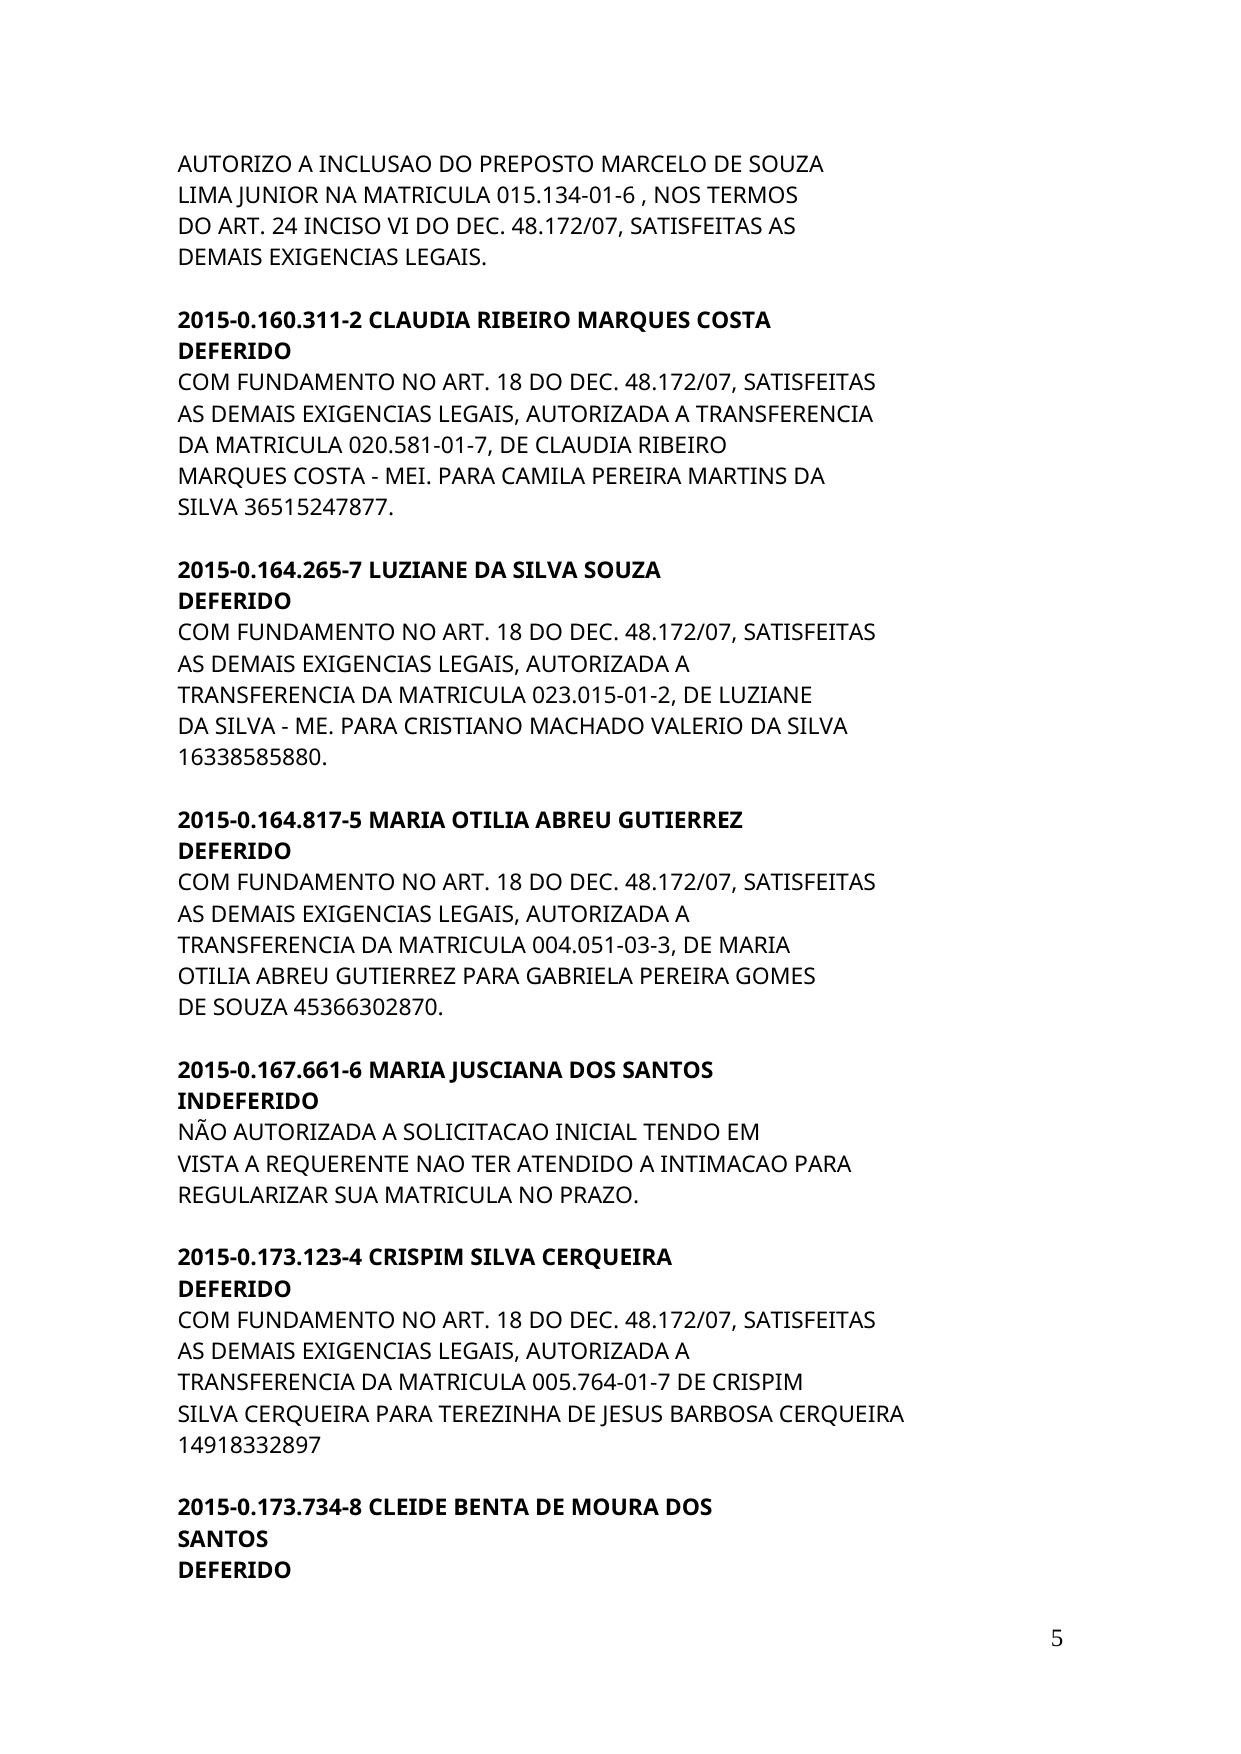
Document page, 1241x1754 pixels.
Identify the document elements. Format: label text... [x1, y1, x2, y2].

text 14918332897 [177, 1429, 1063, 1460]
text MARQUES COSTA - MEI. PARA CAMILA PEREIRA MARTINS DA [177, 460, 1063, 491]
text 2015-0.160.311-2 CLAUDIA RIBEIRO MARQUES COSTA [177, 304, 1063, 335]
text AS DEMAIS EXIGENCIAS LEGAIS, AUTORIZADA A [177, 898, 1063, 929]
text SILVA 36515247877. [177, 491, 1063, 523]
text 2015-0.173.123-4 CRISPIM SILVA CERQUEIRA [177, 1241, 1063, 1273]
text AS DEMAIS EXIGENCIAS LEGAIS, AUTORIZADA A [177, 648, 1063, 679]
text 2015-0.167.661-6 MARIA JUSCIANA DOS SANTOS [177, 1054, 1063, 1085]
text NÃO AUTORIZADA A SOLICITACAO INICIAL TENDO EM [177, 1116, 1063, 1148]
text 16338585880. [177, 741, 1063, 773]
text LIMA JUNIOR NA MATRICULA 015.134-01-6 , NOS TERMOS [177, 179, 1063, 210]
text AUTORIZO A INCLUSAO DO PREPOSTO MARCELO DE SOUZA [177, 148, 1063, 179]
text TRANSFERENCIA DA MATRICULA 023.015-01-2, DE LUZIANE [177, 679, 1063, 710]
text VISTA A REQUERENTE NAO TER ATENDIDO A INTIMACAO PARA [177, 1148, 1063, 1179]
text DEFERIDO [177, 585, 1063, 616]
text SANTOS [177, 1523, 1063, 1554]
text 2015-0.164.817-5 MARIA OTILIA ABREU GUTIERREZ [177, 804, 1063, 835]
text DEMAIS EXIGENCIAS LEGAIS. [177, 241, 1063, 273]
text 2015-0.173.734-8 CLEIDE BENTA DE MOURA DOS [177, 1491, 1063, 1523]
text DEFERIDO [177, 835, 1063, 866]
text TRANSFERENCIA DA MATRICULA 004.051-03-3, DE MARIA [177, 929, 1063, 960]
text DEFERIDO [177, 1273, 1063, 1304]
text COM FUNDAMENTO NO ART. 18 DO DEC. 48.172/07, SATISFEITAS [177, 616, 1063, 648]
text AS DEMAIS EXIGENCIAS LEGAIS, AUTORIZADA A TRANSFERENCIA [177, 398, 1063, 429]
text DA SILVA - ME. PARA CRISTIANO MACHADO VALERIO DA SILVA [177, 710, 1063, 741]
text DEFERIDO [177, 1554, 1063, 1585]
text DO ART. 24 INCISO VI DO DEC. 48.172/07, SATISFEITAS AS [177, 210, 1063, 241]
text INDEFERIDO [177, 1085, 1063, 1116]
text 2015-0.164.265-7 LUZIANE DA SILVA SOUZA [177, 554, 1063, 585]
text COM FUNDAMENTO NO ART. 18 DO DEC. 48.172/07, SATISFEITAS [177, 1304, 1063, 1335]
text REGULARIZAR SUA MATRICULA NO PRAZO. [177, 1179, 1063, 1210]
text SILVA CERQUEIRA PARA TEREZINHA DE JESUS BARBOSA CERQUEIRA [177, 1398, 1063, 1429]
text DE SOUZA 45366302870. [177, 991, 1063, 1023]
text DA MATRICULA 020.581-01-7, DE CLAUDIA RIBEIRO [177, 429, 1063, 460]
text TRANSFERENCIA DA MATRICULA 005.764-01-7 DE CRISPIM [177, 1366, 1063, 1398]
text DEFERIDO [177, 335, 1063, 366]
text OTILIA ABREU GUTIERREZ PARA GABRIELA PEREIRA GOMES [177, 960, 1063, 991]
text AS DEMAIS EXIGENCIAS LEGAIS, AUTORIZADA A [177, 1335, 1063, 1366]
text COM FUNDAMENTO NO ART. 18 DO DEC. 48.172/07, SATISFEITAS [177, 866, 1063, 898]
text COM FUNDAMENTO NO ART. 18 DO DEC. 48.172/07, SATISFEITAS [177, 366, 1063, 398]
